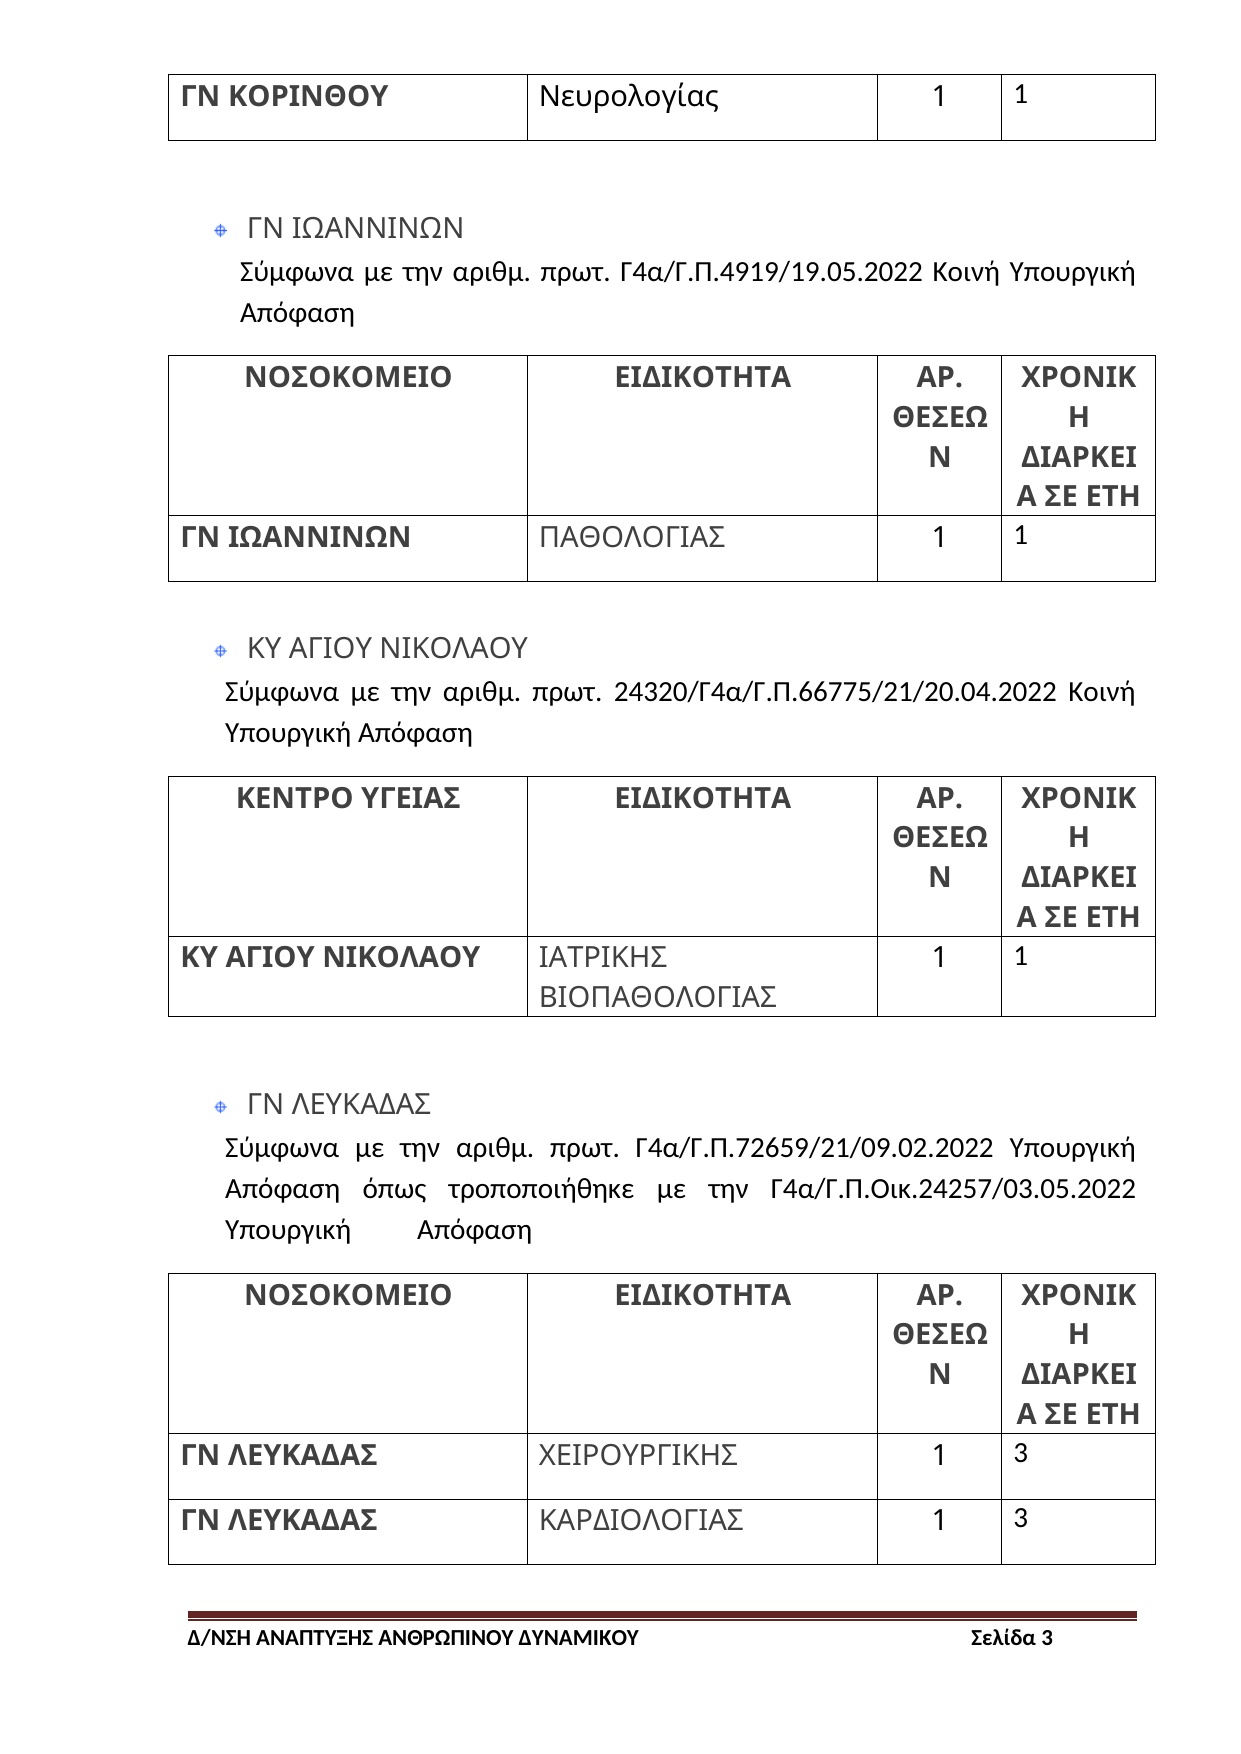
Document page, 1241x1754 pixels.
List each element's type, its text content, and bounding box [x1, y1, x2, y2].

picture [210, 1098, 227, 1115]
table_header ΧΡΟΝΙΚΗ ΔΙΑΡΚΕΙΑ ΣΕ ΕΤΗ [1002, 356, 1155, 515]
table_cell ΚΑΡΔΙΟΛΟΓΙΑΣ [528, 1500, 877, 1564]
table_cell 1 [1002, 516, 1155, 581]
table_cell 1 [878, 1500, 1001, 1564]
table_cell 1 [878, 937, 1001, 1016]
picture [210, 221, 227, 239]
table_header ΑΡ. ΘΕΣΕΩΝ [878, 777, 1001, 936]
table_cell ΓΝ ΙΩΑΝΝΙΝΩΝ [169, 516, 527, 581]
list Σύμφωνα με την αριθμ. πρωτ. Γ4α/Γ.Π.4919/19.05.2022 Κοινή Υπουργική Απόφαση [240, 253, 1137, 329]
table_cell 3 [1002, 1500, 1155, 1564]
table_cell ΧΕΙΡΟΥΡΓΙΚΗΣ [528, 1434, 877, 1498]
picture [210, 642, 227, 659]
table_header ΝΟΣΟΚΟΜΕΙΟ [169, 1274, 527, 1433]
table_header ΕΙΔΙΚΟΤΗΤΑ [528, 356, 877, 515]
table_cell ΠΑΘΟΛΟΓΙΑΣ [528, 516, 877, 581]
table_cell ΚΥ ΑΓΙΟΥ ΝΙΚΟΛΑΟΥ [169, 937, 527, 1016]
table_header ΧΡΟΝΙΚΗ ΔΙΑΡΚΕΙΑ ΣΕ ΕΤΗ [1002, 1274, 1155, 1433]
table_cell 1 [878, 516, 1001, 581]
list ΓΝ ΛΕΥΚΑΔΑΣ [209, 1084, 1137, 1123]
table_cell 3 [1002, 1434, 1155, 1498]
table_cell ΙΑΤΡΙΚΗΣ ΒΙΟΠΑΘΟΛΟΓΙΑΣ [528, 937, 877, 1016]
table_header ΑΡ. ΘΕΣΕΩΝ [878, 356, 1001, 515]
list Σύμφωνα με την αριθμ. πρωτ. Γ4α/Γ.Π.72659/21/09.02.2022 Υπουργική Απόφαση όπως τροποποιήθηκε με την Γ4α/Γ.Π.Οικ.24257/03.05.2022 Υπουργική Απόφαση [225, 1129, 1137, 1247]
table_header ΕΙΔΙΚΟΤΗΤΑ [528, 1274, 877, 1433]
table_cell 1 [1002, 937, 1155, 1016]
table_header ΚΕΝΤΡΟ ΥΓΕΙΑΣ [169, 777, 527, 936]
list ΚΥ ΑΓΙΟΥ ΝΙΚΟΛΑΟΥ [209, 628, 1137, 667]
table_cell 1 [878, 75, 1001, 139]
table_header ΕΙΔΙΚΟΤΗΤΑ [528, 777, 877, 936]
table_cell Νευρολογίας [528, 75, 877, 139]
list Σύμφωνα με την αριθμ. πρωτ. 24320/Γ4α/Γ.Π.66775/21/20.04.2022 Κοινή Υπουργική Απόφαση [225, 673, 1137, 750]
table_cell 1 [1002, 75, 1155, 139]
table_cell ΓΝ ΚΟΡΙΝΘΟΥ [169, 75, 527, 139]
table_header ΑΡ. ΘΕΣΕΩΝ [878, 1274, 1001, 1433]
table_cell ΓΝ ΛΕΥΚΑΔΑΣ [169, 1500, 527, 1564]
table_cell 1 [878, 1434, 1001, 1498]
table_header ΝΟΣΟΚΟΜΕΙΟ [169, 356, 527, 515]
list ΓΝ ΙΩΑΝΝΙΝΩΝ [209, 207, 1137, 247]
table_cell ΓΝ ΛΕΥΚΑΔΑΣ [169, 1434, 527, 1498]
table_header ΧΡΟΝΙΚΗ ΔΙΑΡΚΕΙΑ ΣΕ ΕΤΗ [1002, 777, 1155, 936]
